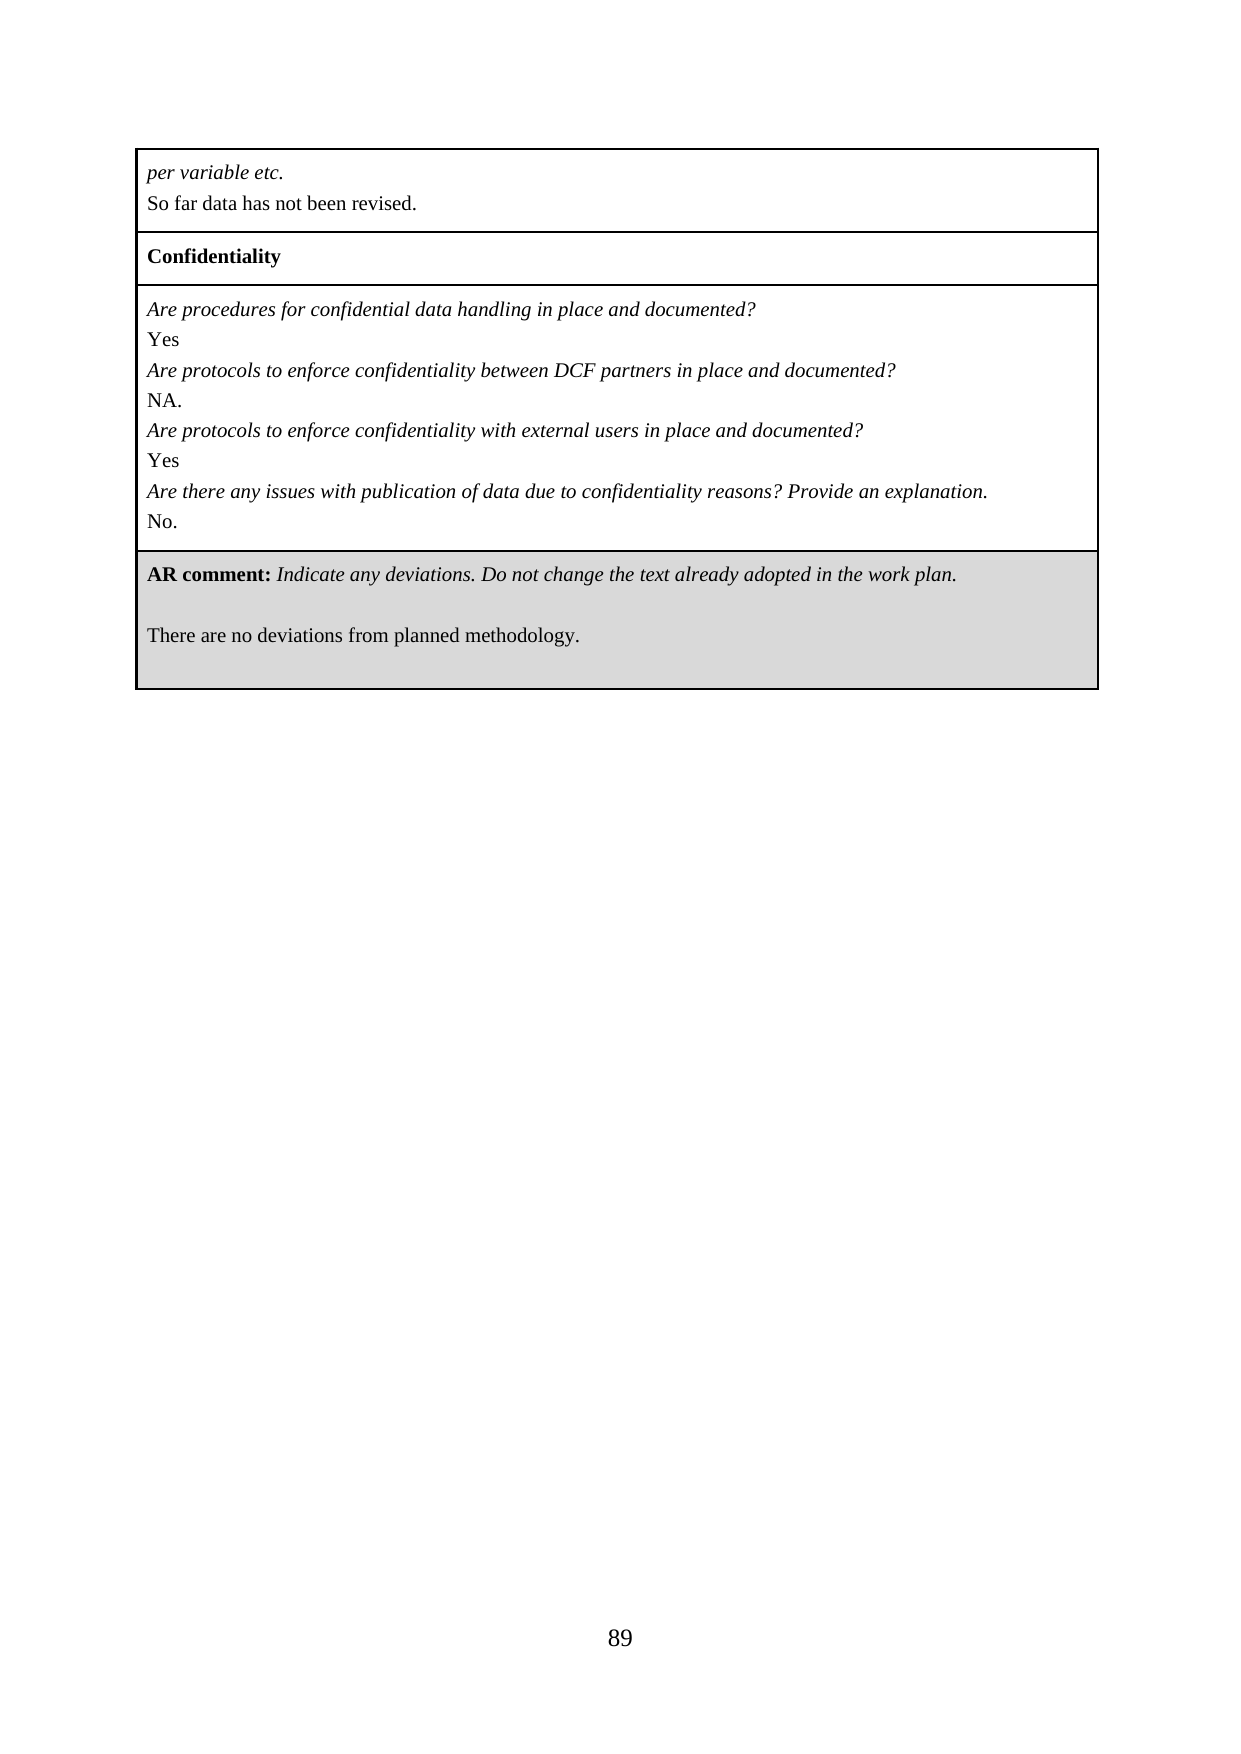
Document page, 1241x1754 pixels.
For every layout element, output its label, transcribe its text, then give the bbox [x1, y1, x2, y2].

table_cell AR comment: Indicate any deviations. Do not change the text already adopted in the work plan. There are no deviations from planned methodology. [138, 552, 1097, 688]
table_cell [138, 150, 1097, 231]
table_cell Are procedures for confidential data handling in place and documented? Yes Are protocols to enforce confidentiality between DCF partners in place and documented? NA. Are protocols to enforce confidentiality with external users in place and documented? Yes Are there any issues with publication of data due to confidentiality reasons? Provide an explanation. No. [138, 286, 1097, 550]
table_cell Confidentiality [138, 233, 1097, 284]
